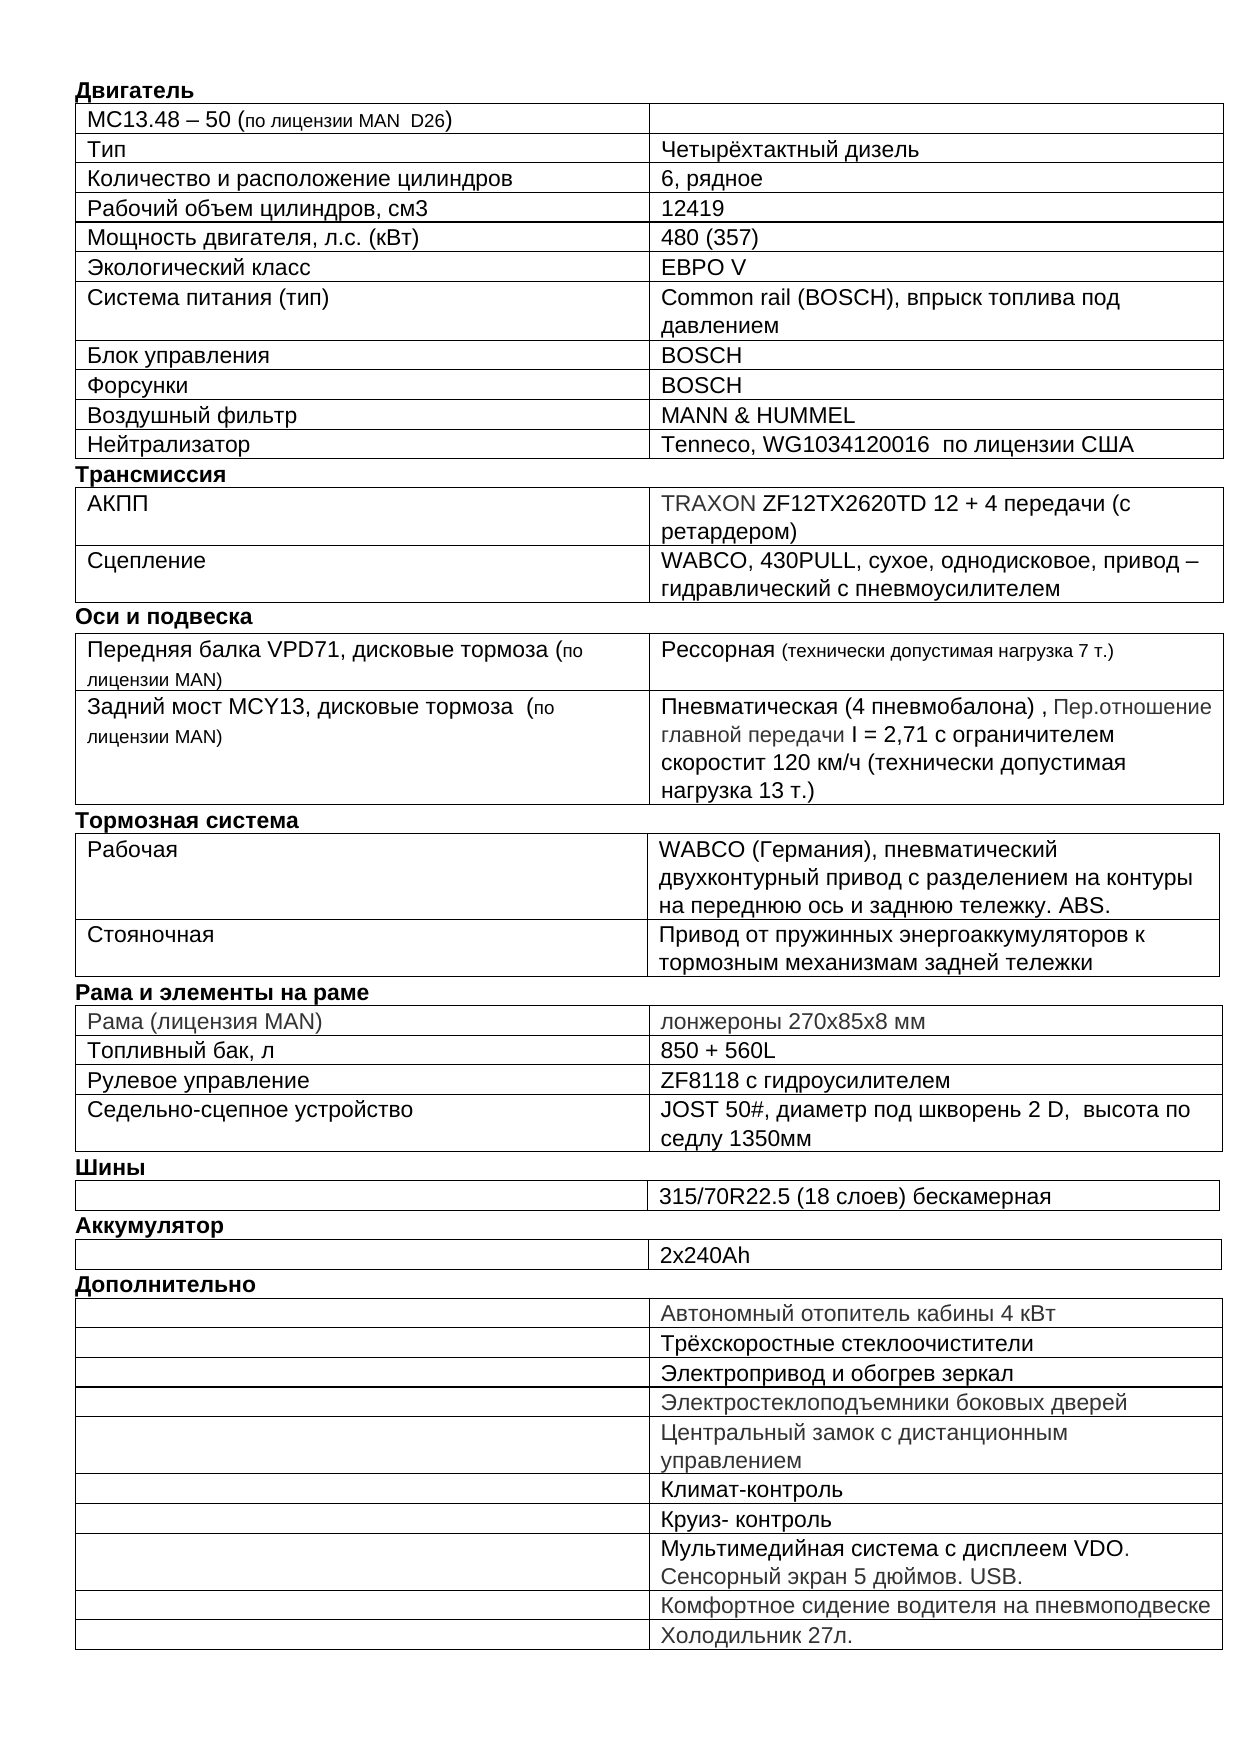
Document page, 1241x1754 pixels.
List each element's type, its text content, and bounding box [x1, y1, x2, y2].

table_cell [76, 1417, 649, 1473]
table_cell Tenneco, WG1034120016 по лицензии США [650, 430, 1223, 458]
table_header 2х240Аh [649, 1240, 1221, 1268]
table_cell JOST 50#, диаметр под шкворень 2 D, высота по седлу 1350мм [650, 1095, 1222, 1151]
table_cell Рабочий объем цилиндров, см3 [76, 193, 649, 221]
table_cell Мощность двигателя, л.с. (кВт) [76, 223, 649, 251]
table_cell Common rail (BOSCH), впрыск топлива под давлением [650, 282, 1223, 340]
table_header [76, 1299, 649, 1327]
table_header [76, 1240, 648, 1268]
table_header [76, 1181, 647, 1210]
table_cell Пневматическая (4 пневмобалона) , Пер.отношение главной передачи I = 2,71 с ограничителем скоростит 120 км/ч (технически допустимая нагрузка 13 т.) [650, 691, 1223, 804]
table_header 315/70R22.5 (18 слоев) бескамерная [648, 1181, 1219, 1210]
text Аккумулятор [75, 1211, 1165, 1239]
table_cell Четырёхтактный дизель [650, 134, 1223, 162]
table_cell Центральный замок с дистанционным управлением [650, 1417, 1222, 1473]
text Трансмиссия [75, 459, 1165, 487]
table_header Рессорная (технически допустимая нагрузка 7 т.) [650, 634, 1223, 690]
table_header лонжероны 270х85х8 мм [650, 1006, 1222, 1034]
table_cell [76, 1358, 649, 1386]
table_cell Нейтрализатор [76, 430, 649, 458]
table_cell [76, 1388, 649, 1416]
table_cell [76, 1504, 649, 1532]
table_cell Холодильник 27л. [650, 1620, 1222, 1649]
table_cell Топливный бак, л [76, 1036, 649, 1064]
table_header Рама (лицензия MAN) [76, 1006, 649, 1034]
table_cell ЕВРО V [650, 252, 1223, 281]
text Тормозная система [75, 805, 1165, 833]
table_header TRAXON ZF12TX2620TD 12 + 4 передачи (с ретардером) [650, 488, 1223, 544]
table_cell Климат-контроль [650, 1474, 1222, 1503]
table_cell MANN & HUMMEL [650, 400, 1223, 428]
table_cell Система питания (тип) [76, 282, 649, 340]
table_cell BOSCH [650, 341, 1223, 369]
table_header [650, 104, 1223, 133]
table_cell Трёхскоростные стеклоочистители [650, 1328, 1222, 1357]
table_cell Форсунки [76, 370, 649, 399]
table_header АКПП [76, 488, 649, 544]
text Двигатель [75, 75, 1165, 103]
table_cell [76, 1474, 649, 1503]
table_header Передняя балка VPD71, дисковые тормоза (по лицензии MAN) [76, 634, 649, 690]
table_cell Мультимедийная система с дисплеем VDO. Сенсорный экран 5 дюймов. USB. [650, 1534, 1222, 1590]
table_cell Привод от пружинных энергоаккумуляторов к тормозным механизмам задней тележки [648, 920, 1219, 976]
table_cell [76, 1591, 649, 1619]
table_cell 480 (357) [650, 223, 1223, 251]
text Шины [75, 1152, 1165, 1180]
table_cell 850 + 560L [650, 1036, 1222, 1064]
table_cell Стояночная [76, 920, 647, 976]
text Оси и подвеска [75, 603, 1165, 629]
table_cell Электропривод и обогрев зеркал [650, 1358, 1222, 1386]
table_header Рабочая [76, 834, 647, 918]
table_cell Сцепление [76, 546, 649, 602]
table_cell Задний мост MCY13, дисковые тормоза (по лицензии MAN) [76, 691, 649, 804]
table_cell Тип [76, 134, 649, 162]
table_cell Рулевое управление [76, 1065, 649, 1094]
table_cell Блок управления [76, 341, 649, 369]
table_cell Количество и расположение цилиндров [76, 163, 649, 192]
table_cell Комфортное сидение водителя на пневмоподвеске [650, 1591, 1222, 1619]
table_cell Воздушный фильтр [76, 400, 649, 428]
table_header MC13.48 – 50 (по лицензии MAN D26) [76, 104, 649, 133]
table_cell [76, 1328, 649, 1357]
table_cell ZF8118 с гидроусилителем [650, 1065, 1222, 1094]
table_cell 6, рядное [650, 163, 1223, 192]
table_cell Экологический класс [76, 252, 649, 281]
table_cell Седельно-сцепное устройство [76, 1095, 649, 1151]
table_cell 12419 [650, 193, 1223, 221]
table_cell [76, 1534, 649, 1590]
table_cell BOSCH [650, 370, 1223, 399]
table_cell Круиз- контроль [650, 1504, 1222, 1532]
table_cell WABCO, 430PULL, сухое, однодисковое, привод – гидравлический с пневмоусилителем [650, 546, 1223, 602]
table_header Автономный отопитель кабины 4 кВт [650, 1299, 1222, 1327]
text Рама и элементы на раме [75, 977, 1165, 1005]
table_header WABCO (Германия), пневматический двухконтурный привод с разделением на контуры на переднюю ось и заднюю тележку. ABS. [648, 834, 1219, 918]
table_cell Электростеклоподъемники боковых дверей [650, 1388, 1222, 1416]
table_cell [76, 1620, 649, 1649]
text Дополнительно [75, 1270, 1165, 1298]
